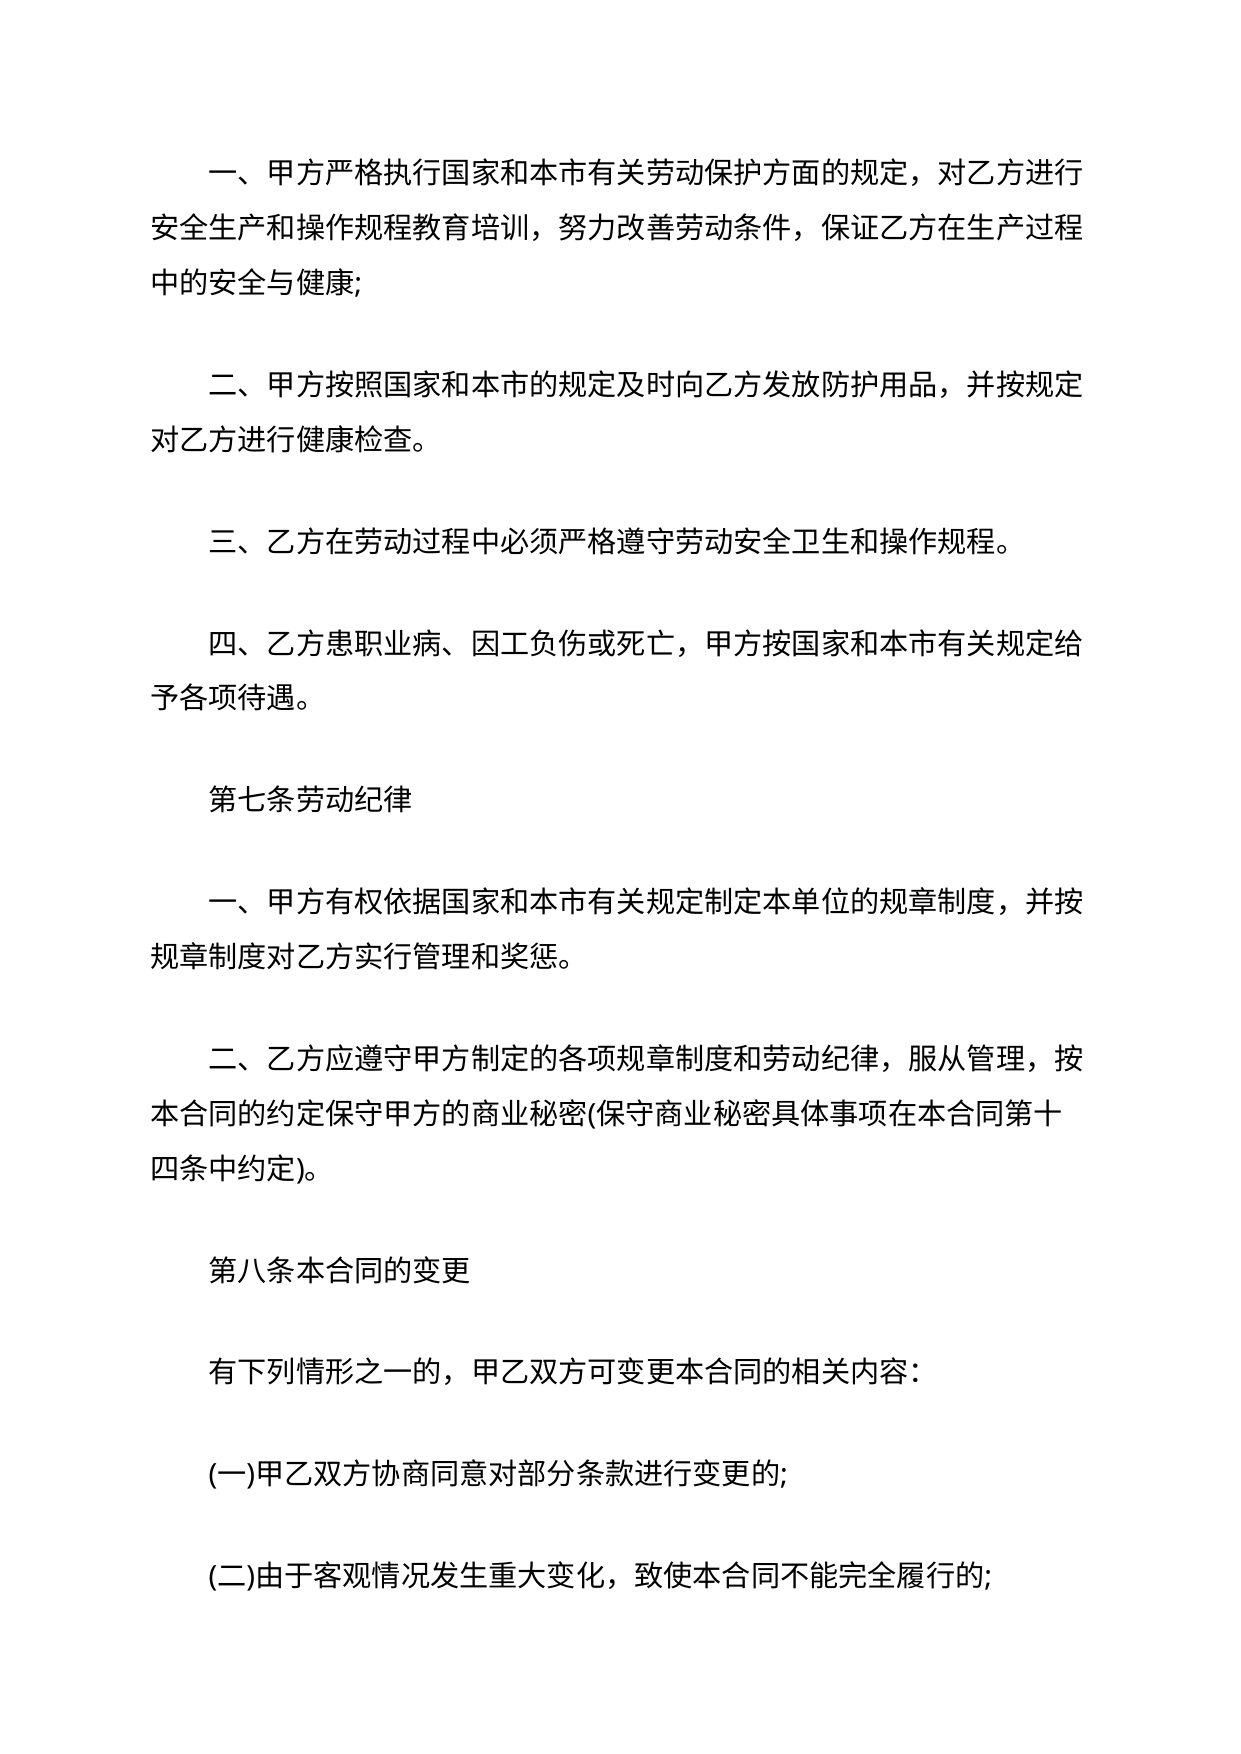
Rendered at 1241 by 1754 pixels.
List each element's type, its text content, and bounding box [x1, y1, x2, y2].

text 第八条本合同的变更 [150, 1247, 1090, 1289]
text 二、甲方按照国家和本市的规定及时向乙方发放防护用品，并按规定对乙方进行健康检查。 [150, 362, 1090, 459]
text 一、甲方有权依据国家和本市有关规定制定本单位的规章制度，并按规章制度对乙方实行管理和奖惩。 [150, 879, 1090, 976]
text 二、乙方应遵守甲方制定的各项规章制度和劳动纪律，服从管理，按本合同的约定保守甲方的商业秘密(保守商业秘密具体事项在本合同第十四条中约定)。 [150, 1035, 1090, 1188]
text 有下列情形之一的，甲乙双方可变更本合同的相关内容： [150, 1349, 1090, 1391]
text 第七条劳动纪律 [150, 777, 1090, 819]
text 一、甲方严格执行国家和本市有关劳动保护方面的规定，对乙方进行安全生产和操作规程教育培训，努力改善劳动条件，保证乙方在生产过程中的安全与健康; [150, 150, 1090, 302]
text 四、乙方患职业病、因工负伤或死亡，甲方按国家和本市有关规定给予各项待遇。 [150, 620, 1090, 717]
text 三、乙方在劳动过程中必须严格遵守劳动安全卫生和操作规程。 [150, 518, 1090, 561]
text (一)甲乙双方协商同意对部分条款进行变更的; [150, 1451, 1090, 1493]
text (二)由于客观情况发生重大变化，致使本合同不能完全履行的; [150, 1553, 1090, 1595]
